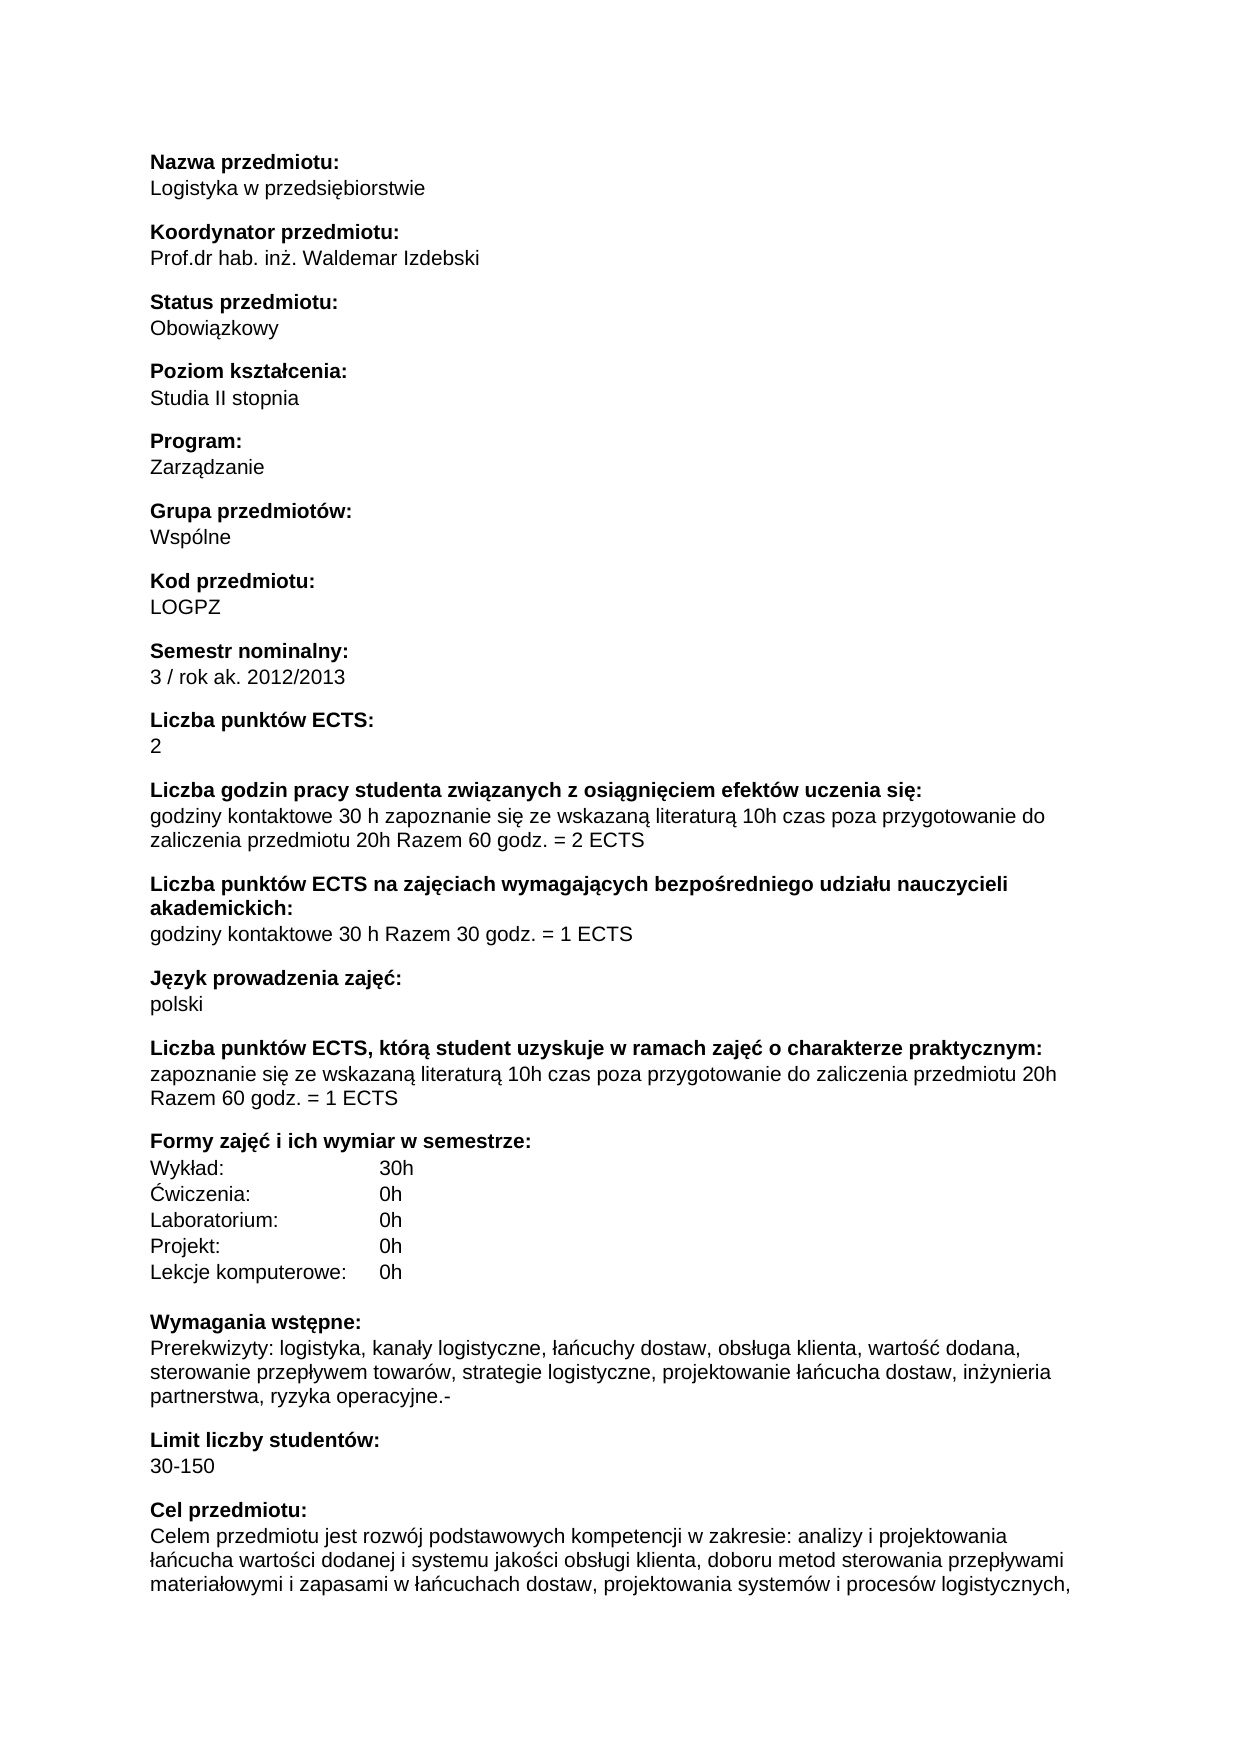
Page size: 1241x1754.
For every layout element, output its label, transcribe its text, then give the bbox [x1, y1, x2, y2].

text Obowiązkowy [150, 316, 1090, 339]
text Poziom kształcenia: [150, 359, 1090, 383]
text Status przedmiotu: [150, 289, 1090, 313]
text Wspólne [150, 525, 1090, 549]
text godziny kontaktowe 30 h zapoznanie się ze wskazaną literaturą 10h czas poza przygotowanie do zaliczenia przedmiotu 20h Razem 60 godz. = 2 ECTS [150, 804, 1090, 852]
text Logistyka w przedsiębiorstwie [150, 176, 1090, 200]
text polski [150, 992, 1090, 1016]
text Studia II stopnia [150, 385, 1090, 409]
table_cell Laboratorium: [140, 1208, 367, 1232]
table_cell 0h [369, 1206, 597, 1232]
text 3 / rok ak. 2012/2013 [150, 664, 1090, 688]
table_header Wykład: [140, 1156, 367, 1180]
text Zarządzanie [150, 455, 1090, 479]
text Program: [150, 429, 1090, 453]
text Limit liczby studentów: [150, 1428, 1090, 1452]
table_cell Lekcje komputerowe: [140, 1260, 367, 1284]
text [150, 1523, 1090, 1595]
text 30-150 [150, 1454, 1090, 1478]
text Liczba punktów ECTS, którą student uzyskuje w ramach zajęć o charakterze praktycznym: [150, 1035, 1090, 1059]
text zapoznanie się ze wskazaną literaturą 10h czas poza przygotowanie do zaliczenia przedmiotu 20h Razem 60 godz. = 1 ECTS [150, 1061, 1090, 1109]
text 2 [150, 734, 1090, 758]
text godziny kontaktowe 30 h Razem 30 godz. = 1 ECTS [150, 922, 1090, 946]
text Cel przedmiotu: [150, 1497, 1090, 1521]
text Liczba punktów ECTS: [150, 708, 1090, 732]
table_cell 0h [369, 1232, 597, 1258]
text Prof.dr hab. inż. Waldemar Izdebski [150, 246, 1090, 270]
table_cell Projekt: [140, 1234, 367, 1258]
text Język prowadzenia zajęć: [150, 966, 1090, 989]
table_cell Ćwiczenia: [140, 1182, 367, 1206]
table_header 30h [369, 1156, 597, 1180]
text Semestr nominalny: [150, 638, 1090, 662]
text Wymagania wstępne: [150, 1310, 1090, 1334]
table_cell 0h [369, 1258, 597, 1284]
text Koordynator przedmiotu: [150, 220, 1090, 244]
text LOGPZ [150, 595, 1090, 619]
table_cell 0h [369, 1180, 597, 1206]
text Prerekwizyty: logistyka, kanały logistyczne, łańcuchy dostaw, obsługa klienta, wartość dodana, sterowanie przepływem towarów, strategie logistyczne, projektowanie łańcucha dostaw, inżynieria partnerstwa, ryzyka operacyjne.- [150, 1336, 1090, 1408]
text Liczba godzin pracy studenta związanych z osiągnięciem efektów uczenia się: [150, 778, 1090, 802]
text Formy zajęć i ich wymiar w semestrze: [150, 1129, 1090, 1153]
text Kod przedmiotu: [150, 569, 1090, 593]
text Nazwa przedmiotu: [150, 150, 1090, 174]
text Liczba punktów ECTS na zajęciach wymagających bezpośredniego udziału nauczycieli akademickich: [150, 872, 1090, 920]
text Grupa przedmiotów: [150, 499, 1090, 523]
